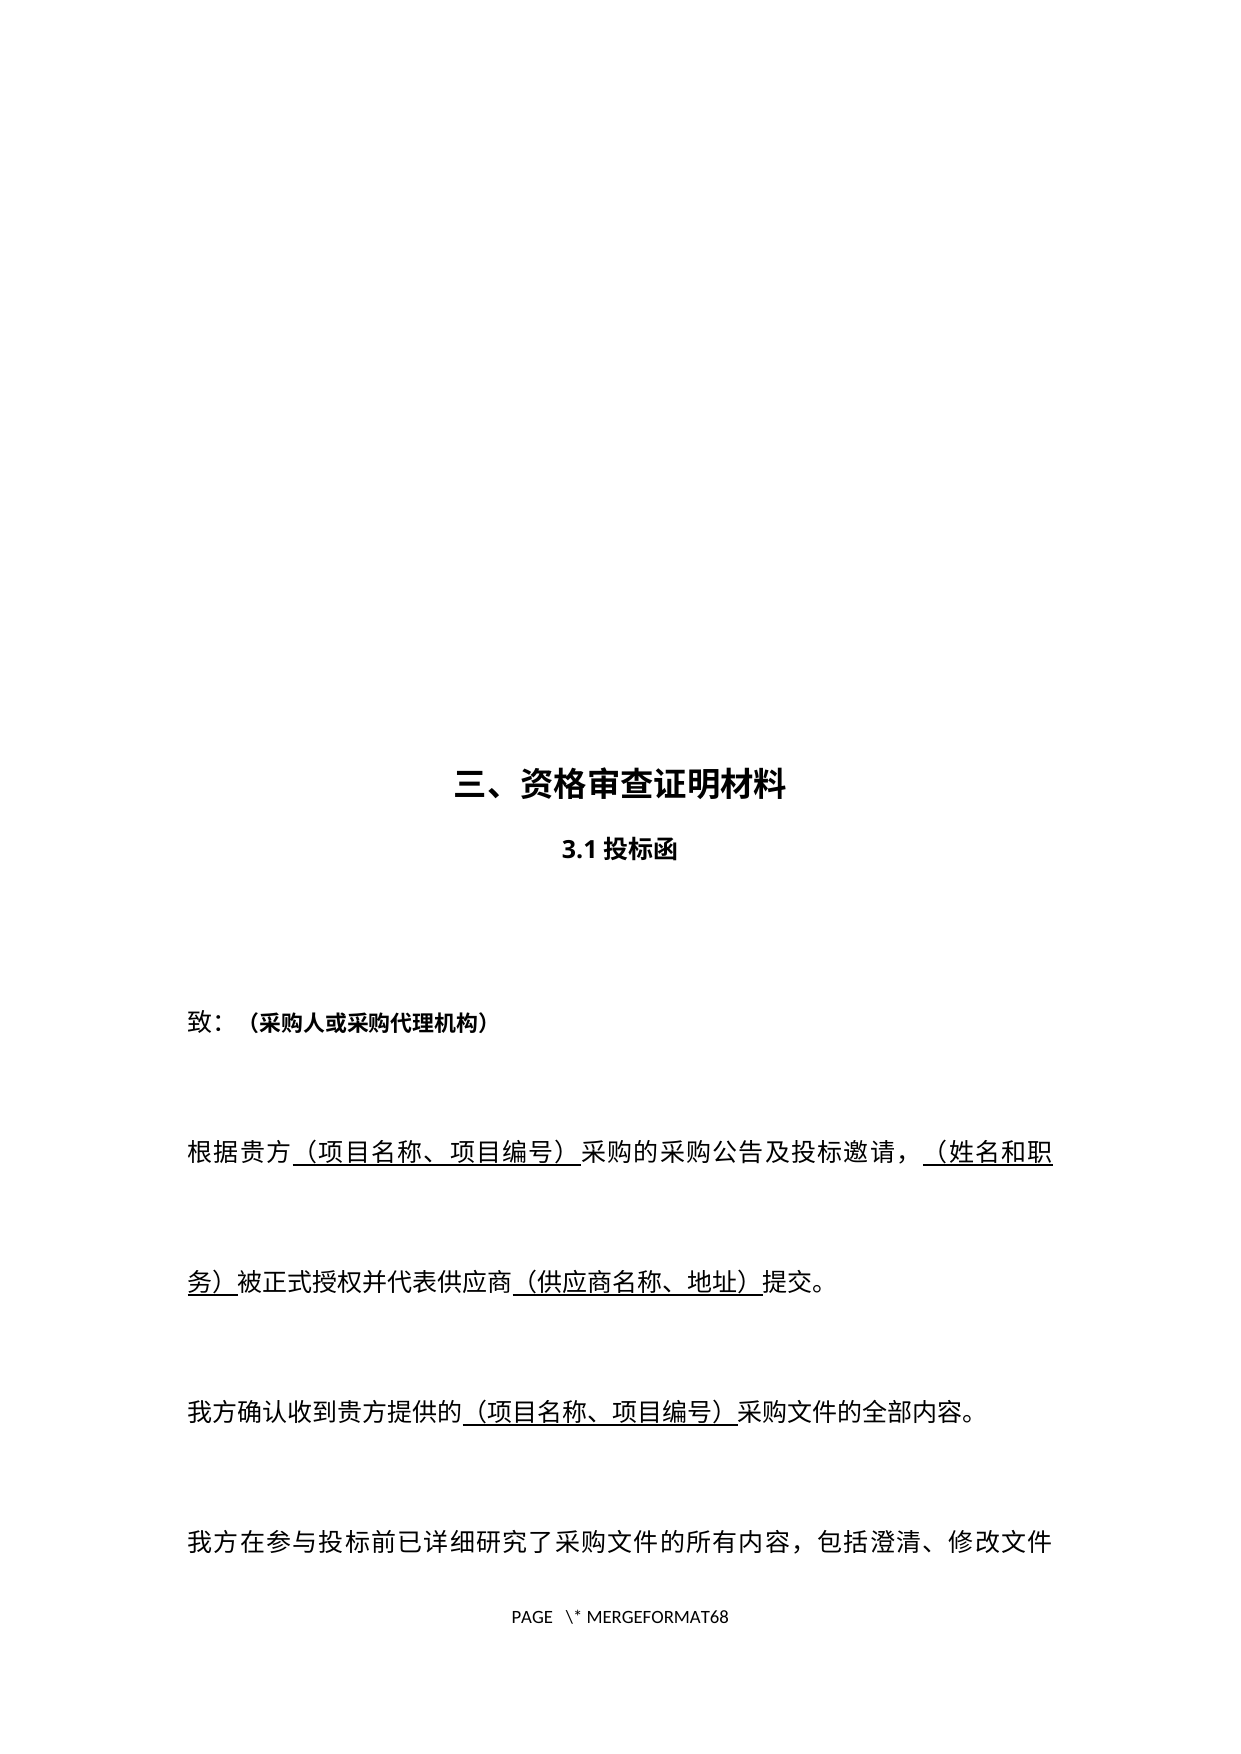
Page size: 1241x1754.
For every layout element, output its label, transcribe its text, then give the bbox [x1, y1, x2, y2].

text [187, 988, 1053, 1573]
text 3.1 投标函 [187, 815, 1053, 880]
text 三、资格审查证明材料 [187, 750, 1053, 815]
